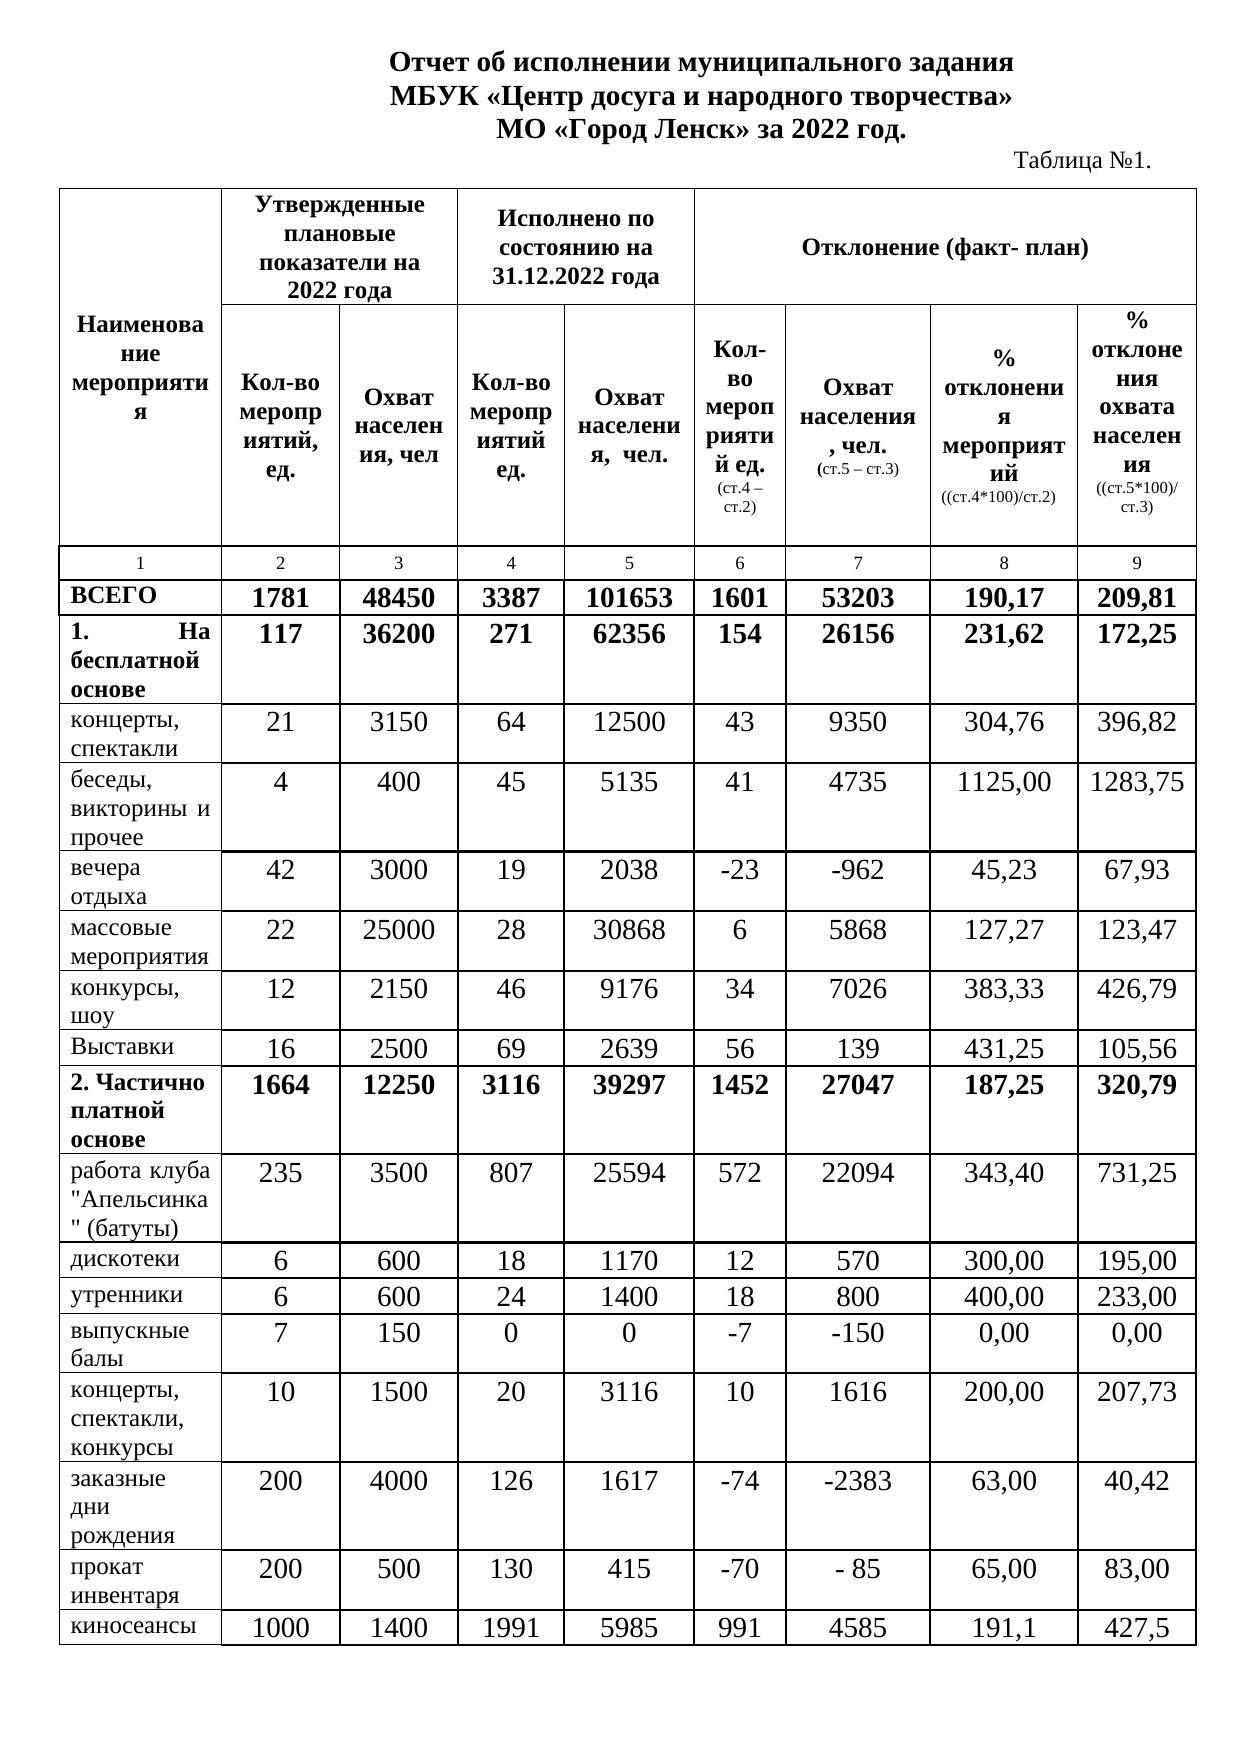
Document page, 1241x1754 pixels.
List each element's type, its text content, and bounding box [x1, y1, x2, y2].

table_cell 154 [695, 616, 785, 702]
table_cell 209,81 [1079, 581, 1195, 614]
table_cell 5868 [787, 912, 929, 969]
table_cell 12 [695, 1244, 785, 1277]
table_cell 48450 [341, 581, 457, 614]
table_cell 800 [787, 1279, 929, 1313]
table_cell 5 [565, 547, 694, 578]
table_cell заказные дни рождения [60, 1462, 221, 1549]
table_cell 172,25 [1079, 616, 1195, 702]
table_cell 30868 [565, 912, 693, 969]
table_cell 10 [695, 1374, 785, 1461]
table_cell 117 [222, 616, 339, 702]
table_cell 1400 [565, 1279, 693, 1313]
table_cell дискотеки [60, 1243, 221, 1277]
table_cell 4735 [787, 764, 929, 850]
table_cell -23 [695, 853, 785, 910]
table_cell 4000 [341, 1463, 457, 1549]
table_cell -7 [695, 1315, 785, 1372]
table_cell 600 [341, 1279, 457, 1313]
table_cell 9176 [565, 972, 693, 1029]
table_cell 3387 [459, 581, 563, 614]
table_cell ВСЕГО [60, 581, 221, 614]
table_cell 63,00 [931, 1463, 1077, 1549]
table_cell Кол-во мероприятий ед. (ст.4 – ст.2) [695, 305, 785, 545]
table_cell 65,00 [931, 1551, 1077, 1608]
table_cell 1500 [341, 1374, 457, 1461]
table_cell 2639 [565, 1031, 693, 1065]
table_cell концерты, спектакли, конкурсы [60, 1373, 221, 1461]
table_cell 56 [695, 1031, 785, 1065]
table_cell 200 [222, 1463, 339, 1549]
table_cell вечера отдыха [60, 851, 221, 910]
table_cell 45,23 [931, 853, 1077, 910]
table_cell 1617 [565, 1463, 693, 1549]
table_cell 300,00 [931, 1244, 1077, 1277]
table_cell 7 [786, 547, 930, 578]
table_cell 426,79 [1079, 972, 1195, 1029]
table_cell 190,17 [931, 581, 1077, 614]
table_cell 1. На бесплатной основе [60, 616, 221, 702]
table_cell 1664 [222, 1067, 339, 1153]
table_header Наименование мероприятия [60, 189, 221, 545]
table_cell 4 [222, 764, 339, 850]
table_cell 4585 [787, 1611, 929, 1644]
table_cell 1781 [222, 581, 339, 614]
table_cell 3150 [341, 705, 457, 762]
table_cell -70 [695, 1551, 785, 1608]
table_cell 1125,00 [931, 764, 1077, 850]
table_cell 1000 [222, 1611, 339, 1644]
table_cell киносеансы [60, 1610, 221, 1644]
table_cell 28 [459, 912, 563, 969]
text МО «Город Ленск» за 2022 год. [177, 111, 1152, 145]
table_cell 3116 [565, 1374, 693, 1461]
table_cell 39297 [565, 1067, 693, 1153]
table_cell 5135 [565, 764, 693, 850]
table_cell 21 [222, 705, 339, 762]
table_cell Выставки [60, 1030, 221, 1065]
table_cell 431,25 [931, 1031, 1077, 1065]
table_cell беседы, викторины и прочее [60, 763, 221, 850]
table_cell 6 [222, 1244, 339, 1277]
table_cell 3500 [341, 1155, 457, 1241]
table_cell 19 [459, 853, 563, 910]
table_cell 46 [459, 972, 563, 1029]
table_cell 415 [565, 1551, 693, 1608]
table_cell % отклонения мероприятий ((ст.4*100)/ст.2) [931, 305, 1077, 545]
table_cell 1601 [695, 581, 785, 614]
table_cell -74 [695, 1463, 785, 1549]
table_cell 150 [341, 1315, 457, 1372]
table_header Утвержденные плановые показатели на 2022 года [222, 189, 457, 304]
table_cell 396,82 [1079, 705, 1195, 762]
table_cell 22 [222, 912, 339, 969]
table_cell 2500 [341, 1031, 457, 1065]
table_cell 572 [695, 1155, 785, 1241]
table_cell 233,00 [1079, 1279, 1195, 1313]
table_cell выпускные балы [60, 1314, 221, 1372]
table_cell 123,47 [1079, 912, 1195, 969]
table_cell 187,25 [931, 1067, 1077, 1153]
table_cell 320,79 [1079, 1067, 1195, 1153]
table_cell 400,00 [931, 1279, 1077, 1313]
table_cell 45 [459, 764, 563, 850]
table_cell 427,5 [1079, 1611, 1195, 1644]
table_cell 191,1 [931, 1611, 1077, 1644]
table_cell 235 [222, 1155, 339, 1241]
table_cell 25594 [565, 1155, 693, 1241]
table_cell Охват населения, чел. [565, 305, 694, 545]
table_cell 1400 [341, 1611, 457, 1644]
table_cell 6 [222, 1279, 339, 1313]
table_cell 2038 [565, 853, 693, 910]
table_cell - 85 [787, 1551, 929, 1608]
table_cell массовые мероприятия [60, 911, 221, 969]
table_cell 400 [341, 764, 457, 850]
table_cell 207,73 [1079, 1374, 1195, 1461]
table_cell 4 [458, 547, 564, 578]
text Таблица №1. [177, 145, 1152, 174]
table_cell 40,42 [1079, 1463, 1195, 1549]
table_cell 600 [341, 1244, 457, 1277]
table_cell Охват населения, чел [340, 305, 457, 545]
table_cell 0 [565, 1315, 693, 1372]
table_cell -150 [787, 1315, 929, 1372]
table_cell конкурсы, шоу [60, 971, 221, 1029]
table_cell -2383 [787, 1463, 929, 1549]
table_cell 383,33 [931, 972, 1077, 1029]
table_cell 8 [931, 547, 1077, 578]
table_cell 0 [459, 1315, 563, 1372]
table_cell 36200 [341, 616, 457, 702]
table_cell 991 [695, 1611, 785, 1644]
text Отчет об исполнении муниципального задания [177, 44, 1152, 78]
table_cell 1991 [459, 1611, 563, 1644]
table_cell Кол-во мероприятий, ед. [222, 305, 339, 545]
table_cell 7026 [787, 972, 929, 1029]
table_cell 18 [695, 1279, 785, 1313]
table_cell 105,56 [1079, 1031, 1195, 1065]
table_cell 2 [222, 547, 339, 578]
table_header Отклонение (факт- план) [695, 189, 1196, 304]
table_cell 27047 [787, 1067, 929, 1153]
table_cell 570 [787, 1244, 929, 1277]
table_cell 101653 [565, 581, 693, 614]
table_cell 3 [340, 547, 457, 578]
table_cell 12250 [341, 1067, 457, 1153]
table_cell 1 [60, 547, 221, 578]
table_cell 271 [459, 616, 563, 702]
table_cell 62356 [565, 616, 693, 702]
table_cell 9350 [787, 705, 929, 762]
table_cell 69 [459, 1031, 563, 1065]
table_cell 2150 [341, 972, 457, 1029]
table_cell 1170 [565, 1244, 693, 1277]
table_cell 10 [222, 1374, 339, 1461]
table_cell -962 [787, 853, 929, 910]
table_cell 26156 [787, 616, 929, 702]
table_cell Охват населения, чел. (ст.5 – ст.3) [786, 305, 930, 545]
table_cell 67,93 [1079, 853, 1195, 910]
text МБУК «Центр досуга и народного творчества» [177, 78, 1152, 111]
table_cell 42 [222, 853, 339, 910]
table_cell 1452 [695, 1067, 785, 1153]
table_cell 7 [222, 1315, 339, 1372]
table_cell 12 [222, 972, 339, 1029]
table_cell 12500 [565, 705, 693, 762]
table_cell 5985 [565, 1611, 693, 1644]
table_cell 500 [341, 1551, 457, 1608]
table_cell 2. Частично платной основе [60, 1066, 221, 1153]
table_cell 139 [787, 1031, 929, 1065]
table_cell концерты, спектакли [60, 704, 221, 762]
table_cell 83,00 [1079, 1551, 1195, 1608]
table_cell 3116 [459, 1067, 563, 1153]
table_cell 25000 [341, 912, 457, 969]
table_cell 807 [459, 1155, 563, 1241]
table_cell 41 [695, 764, 785, 850]
table_cell 126 [459, 1463, 563, 1549]
table_cell 53203 [787, 581, 929, 614]
table_cell 1616 [787, 1374, 929, 1461]
table_cell 731,25 [1079, 1155, 1195, 1241]
table_cell 24 [459, 1279, 563, 1313]
table_cell 1283,75 [1079, 764, 1195, 850]
table_cell 6 [695, 912, 785, 969]
table_cell 20 [459, 1374, 563, 1461]
table_cell работа клуба "Апельсинка" (батуты) [60, 1154, 221, 1241]
table_cell 16 [222, 1031, 339, 1065]
table_header Исполнено по состоянию на 31.12.2022 года [458, 189, 694, 304]
table_cell утренники [60, 1278, 221, 1313]
table_cell 304,76 [931, 705, 1077, 762]
table_cell 22094 [787, 1155, 929, 1241]
table_cell прокат инвентаря [60, 1550, 221, 1608]
table_cell 343,40 [931, 1155, 1077, 1241]
table_cell 0,00 [931, 1315, 1077, 1372]
table_cell 130 [459, 1551, 563, 1608]
table_cell % отклонения охвата населения ((ст.5*100)/ст.3) [1078, 305, 1196, 545]
table_cell 3000 [341, 853, 457, 910]
table_cell 195,00 [1079, 1244, 1195, 1277]
table_cell 43 [695, 705, 785, 762]
table_cell 9 [1078, 547, 1196, 578]
table_cell 34 [695, 972, 785, 1029]
table_cell 64 [459, 705, 563, 762]
table_cell 200 [222, 1551, 339, 1608]
table_cell 127,27 [931, 912, 1077, 969]
table_cell 0,00 [1079, 1315, 1195, 1372]
table_cell 18 [459, 1244, 563, 1277]
table_cell 6 [695, 547, 785, 578]
table_cell 200,00 [931, 1374, 1077, 1461]
table_cell Кол-во мероприятий ед. [458, 305, 564, 545]
table_cell 231,62 [931, 616, 1077, 702]
